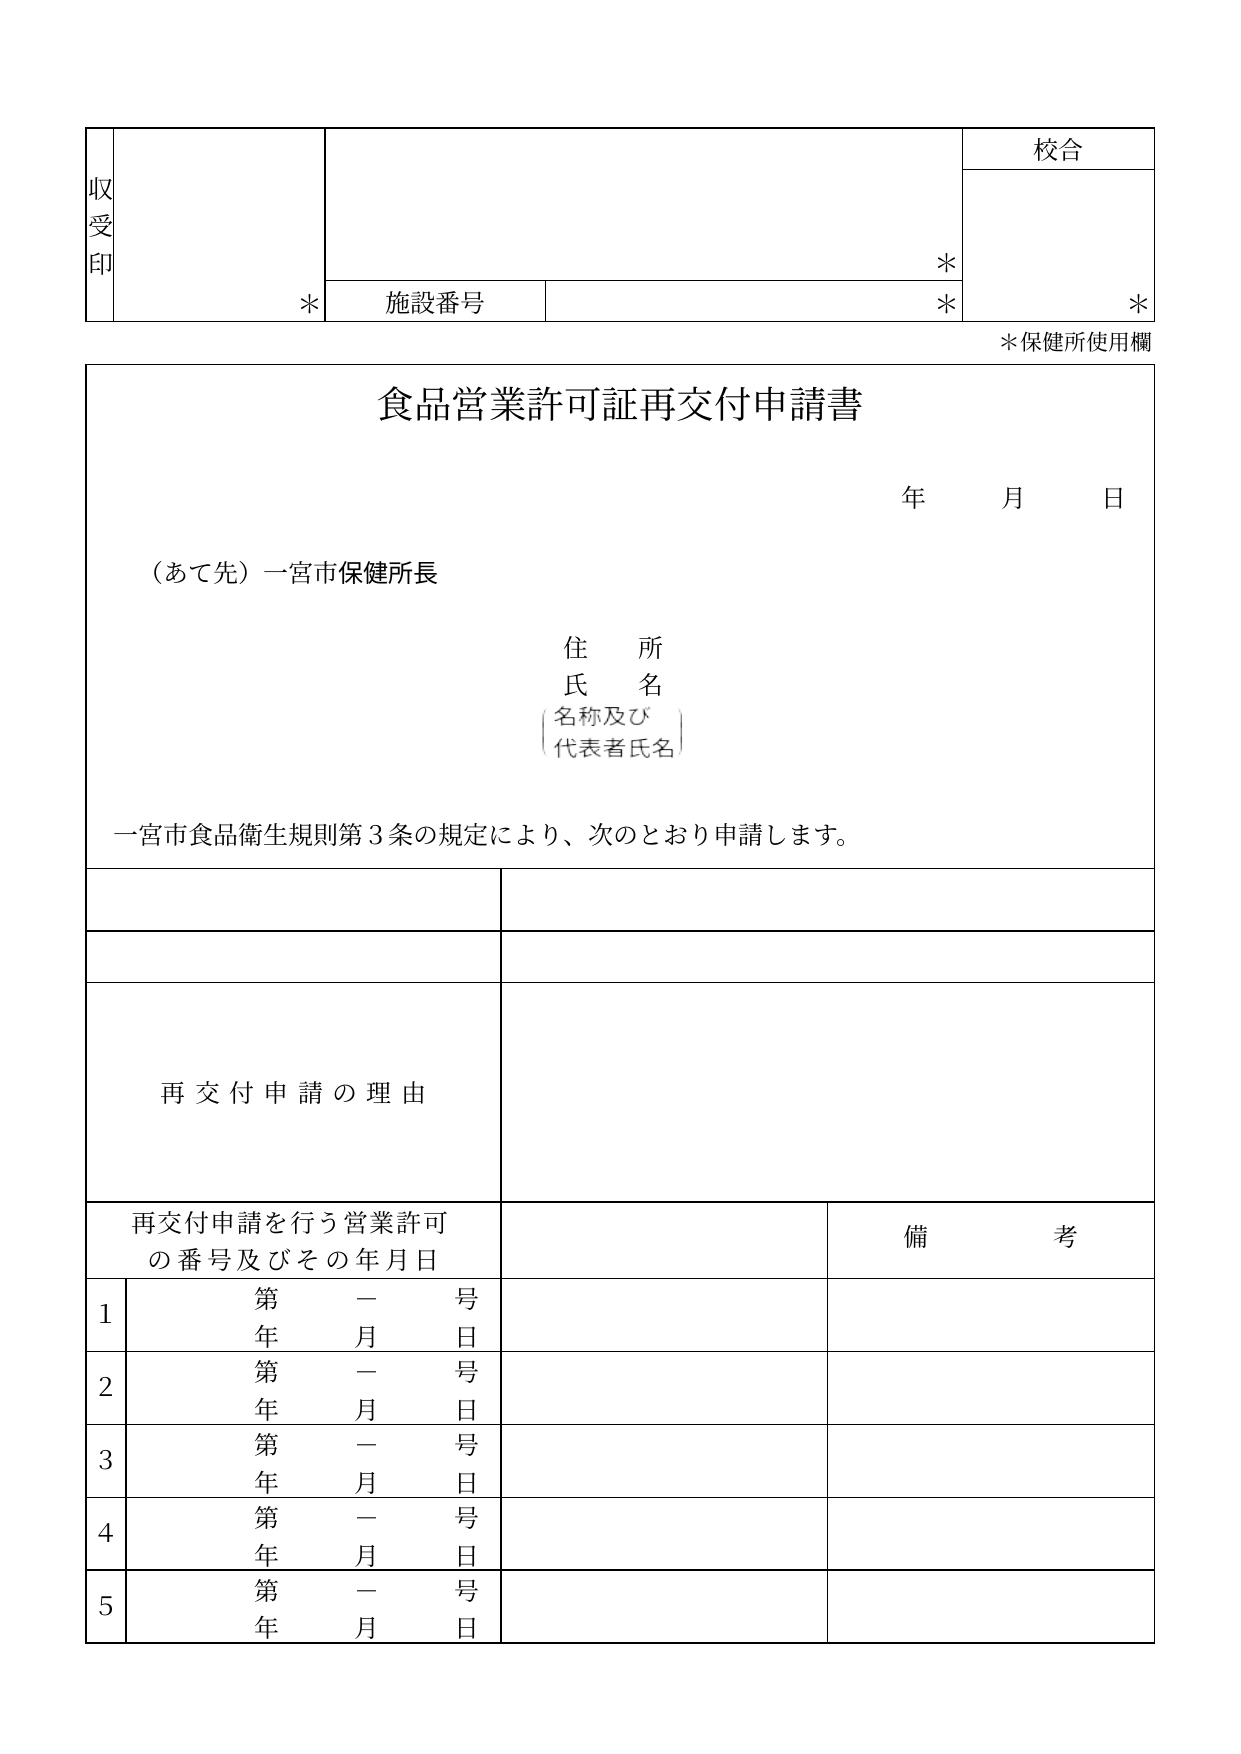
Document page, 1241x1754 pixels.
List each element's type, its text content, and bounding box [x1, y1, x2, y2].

table_cell [828, 1352, 1154, 1423]
table_cell 施設番号 [326, 281, 545, 321]
table_cell ２ [87, 1352, 125, 1423]
table_cell [828, 1498, 1154, 1569]
table_cell [502, 932, 1154, 982]
table_cell [502, 1352, 827, 1423]
table_cell 備 考 [828, 1203, 1154, 1278]
table_cell 再交付申請の理由 [87, 983, 500, 1201]
table_cell 再交付申請を行う営業許可 の番号及びその年月日 [87, 1203, 500, 1278]
table_cell 第 － 号 年 月 日 [127, 1279, 500, 1351]
table_cell ＊ [546, 281, 962, 321]
table_header ＊ [326, 129, 962, 280]
table_cell ＊ [963, 170, 1154, 321]
table_cell [828, 1425, 1154, 1496]
table_header 校合 [963, 129, 1154, 169]
table_cell [828, 1279, 1154, 1351]
table_cell [87, 932, 500, 982]
table_cell [502, 1425, 827, 1496]
table_cell [502, 1498, 827, 1569]
table_cell [502, 1571, 827, 1642]
table_cell 第 － 号 年 月 日 [127, 1425, 500, 1496]
table_cell １ [87, 1279, 125, 1351]
table_cell ＊保健所使用欄 [86, 322, 1154, 364]
table_cell 第 － 号 年 月 日 [127, 1571, 500, 1642]
table_cell ４ [87, 1498, 125, 1569]
table_cell 食品営業許可証再交付申請書 年 月 日 （あて先）一宮市保健所長 住 所 氏 名 一宮市食品衛生規則第３条の規定により、次のとおり申請します。 [87, 365, 1154, 867]
table_cell [828, 1571, 1154, 1642]
table_cell [502, 1203, 827, 1278]
table_cell [502, 983, 1154, 1201]
table_cell [502, 1279, 827, 1351]
table_header 収受印 [87, 129, 113, 321]
table_cell [87, 869, 500, 930]
table_cell 第 － 号 年 月 日 [127, 1498, 500, 1569]
table_cell ３ [87, 1425, 125, 1496]
table_cell ５ [87, 1571, 125, 1642]
table_cell [502, 869, 1154, 930]
table_header ＊ [114, 129, 324, 321]
table_cell 第 － 号 年 月 日 [127, 1352, 500, 1423]
